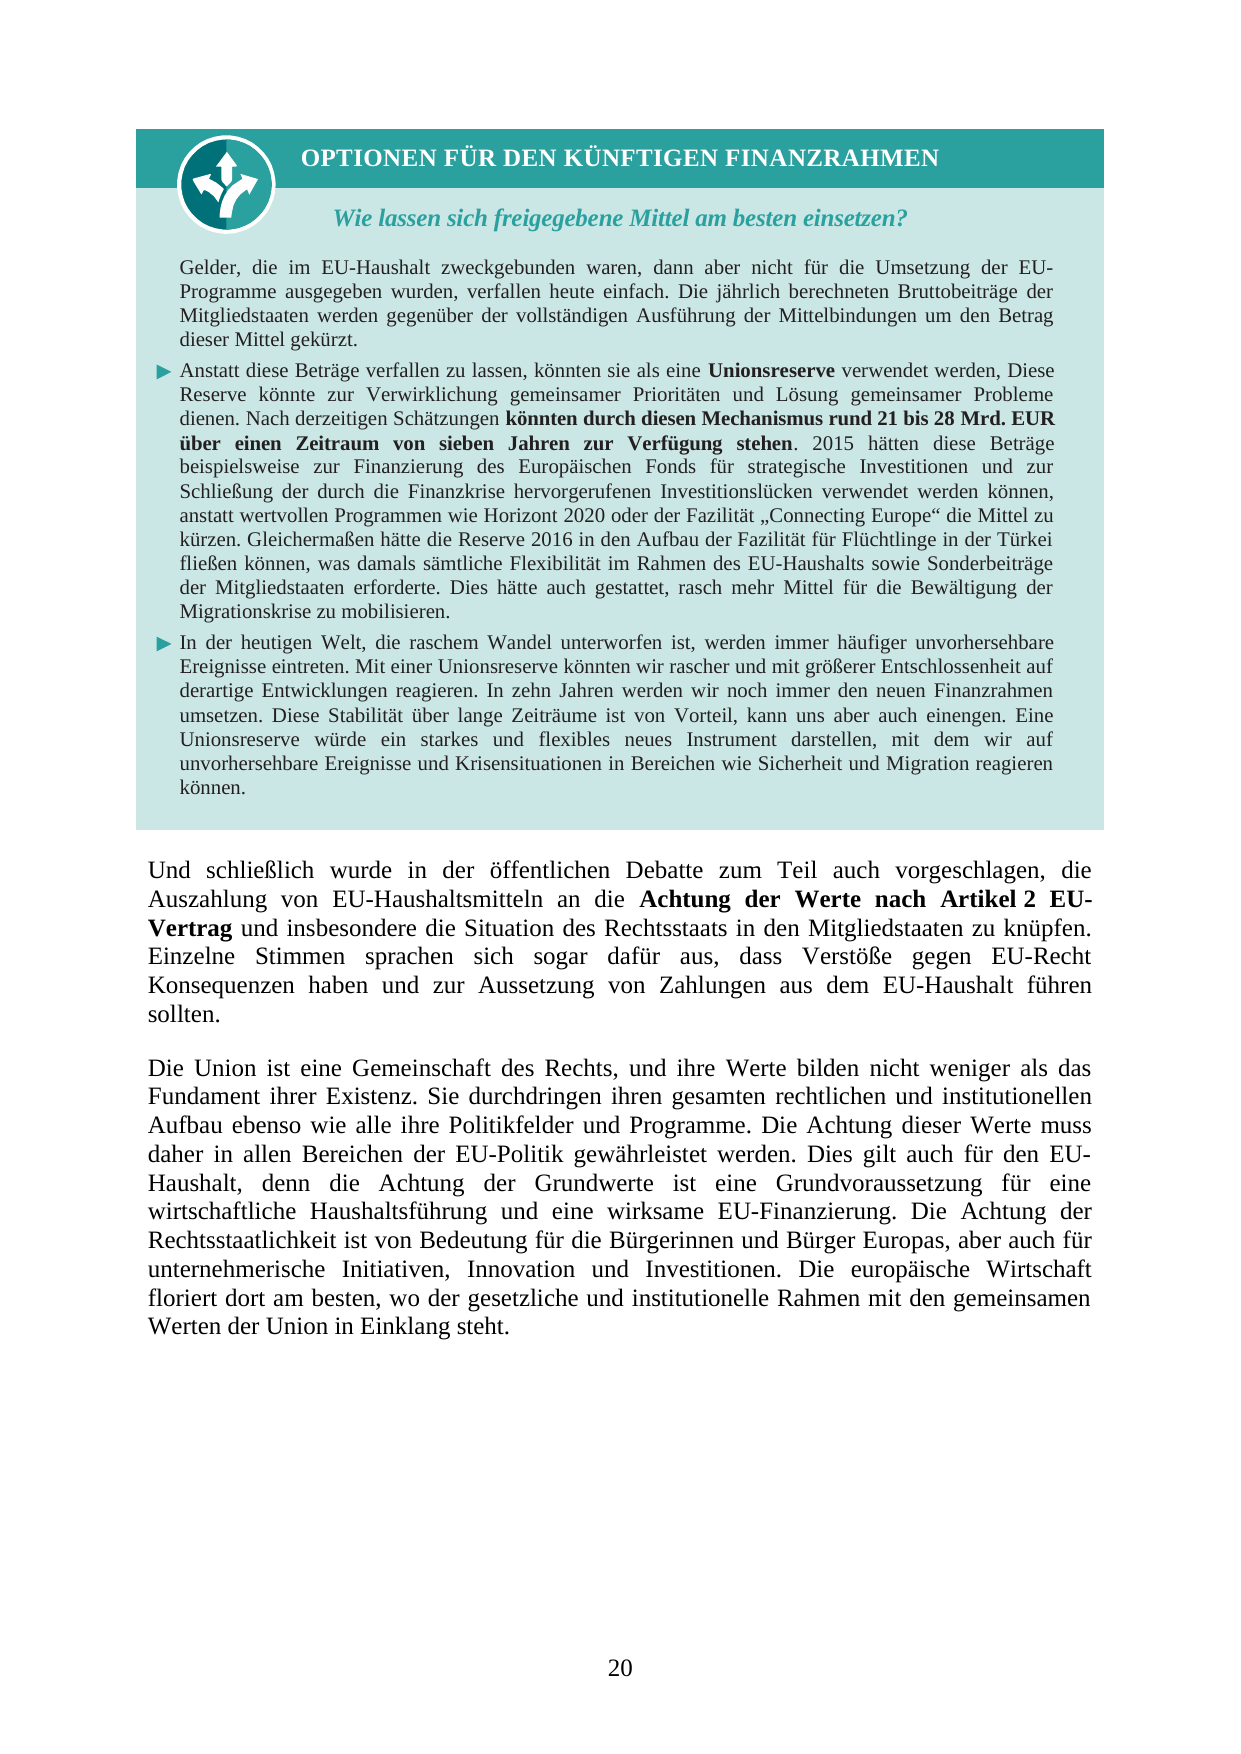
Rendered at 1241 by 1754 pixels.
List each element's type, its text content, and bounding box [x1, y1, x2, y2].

table_cell Wie lassen sich freigegebene Mittel am besten einsetzen? [136, 188, 1104, 247]
table_cell Gelder, die im EU-Haushalt zweckgebunden waren, dann aber nicht für die Umsetzung der EU-Programme ausgegeben wurden, verfallen heute einfach. Die jährlich berechneten Bruttobeiträge der Mitgliedstaaten werden gegenüber der vollständigen Ausführung der Mittelbindungen um den Betrag dieser Mittel gekürzt. Anstatt diese Beträge verfallen zu lassen, könnten sie als eine Unionsreserve verwendet werden, Diese Reserve könnte zur Verwirklichung gemeinsamer Prioritäten und Lösung gemeinsamer Probleme dienen. Nach derzeitigen Schätzungen könnten durch diesen Mechanismus rund 21 bis 28 Mrd. EUR über einen Zeitraum von sieben Jahren zur Verfügung stehen. 2015 hätten diese Beträge beispielsweise zur Finanzierung des Europäischen Fonds für strategische Investitionen und zur Schließung der durch die Finanzkrise hervorgerufenen Investitionslücken verwendet werden können, anstatt wertvollen Programmen wie Horizont 2020 oder der Fazilität „Connecting Europe“ die Mittel zu kürzen. Gleichermaßen hätte die Reserve 2016 in den Aufbau der Fazilität für Flüchtlinge in der Türkei fließen können, was damals sämtliche Flexibilität im Rahmen des EU-Haushalts sowie Sonderbeiträge der Mitgliedstaaten erforderte. Dies hätte auch gestattet, rasch mehr Mittel für die Bewältigung der Migrationskrise zu mobilisieren. In der heutigen Welt, die raschem Wandel unterworfen ist, werden immer häufiger unvorhersehbare Ereignisse eintreten. Mit einer Unionsreserve könnten wir rascher und mit größerer Entschlossenheit auf derartige Entwicklungen reagieren. In zehn Jahren werden wir noch immer den neuen Finanzrahmen umsetzen. Diese Stabilität über lange Zeiträume ist von Vorteil, kann uns aber auch einengen. Eine Unionsreserve würde ein starkes und flexibles neues Instrument darstellen, mit dem wir auf unvorhersehbare Ereignisse und Krisensituationen in Bereichen wie Sicherheit und Migration reagieren können. [136, 247, 1104, 830]
text Die Union ist eine Gemeinschaft des Rechts, und ihre Werte bilden nicht weniger als das Fundament ihrer Existenz. Sie durchdringen ihren gesamten rechtlichen und institutionellen Aufbau ebenso wie alle ihre Politikfelder und Programme. Die Achtung dieser Werte muss daher in allen Bereichen der EU-Politik gewährleistet werden. Dies gilt auch für den EU-Haushalt, denn die Achtung der Grundwerte ist eine Grundvoraussetzung für eine wirtschaftliche Haushaltsführung und eine wirksame EU-Finanzierung. Die Achtung der Rechtsstaatlichkeit ist von Bedeutung für die Bürgerinnen und Bürger Europas, aber auch für unternehmerische Initiativen, Innovation und Investitionen. Die europäische Wirtschaft floriert dort am besten, wo der gesetzliche und institutionelle Rahmen mit den gemeinsamen Werten der Union in Einklang steht. [148, 1053, 1093, 1340]
text Und schließlich wurde in der öffentlichen Debatte zum Teil auch vorgeschlagen, die Auszahlung von EU-Haushaltsmitteln an die Achtung der Werte nach Artikel 2 EU-Vertrag und insbesondere die Situation des Rechtsstaats in den Mitgliedstaaten zu knüpfen. Einzelne Stimmen sprachen sich sogar dafür aus, dass Verstöße gegen EU-Recht Konsequenzen haben und zur Aussetzung von Zahlungen aus dem EU-Haushalt führen sollten. [148, 855, 1093, 1028]
table_header OPTIONEN FÜR DEN KÜNFTIGEN FINANZRAHMEN [136, 129, 1104, 188]
